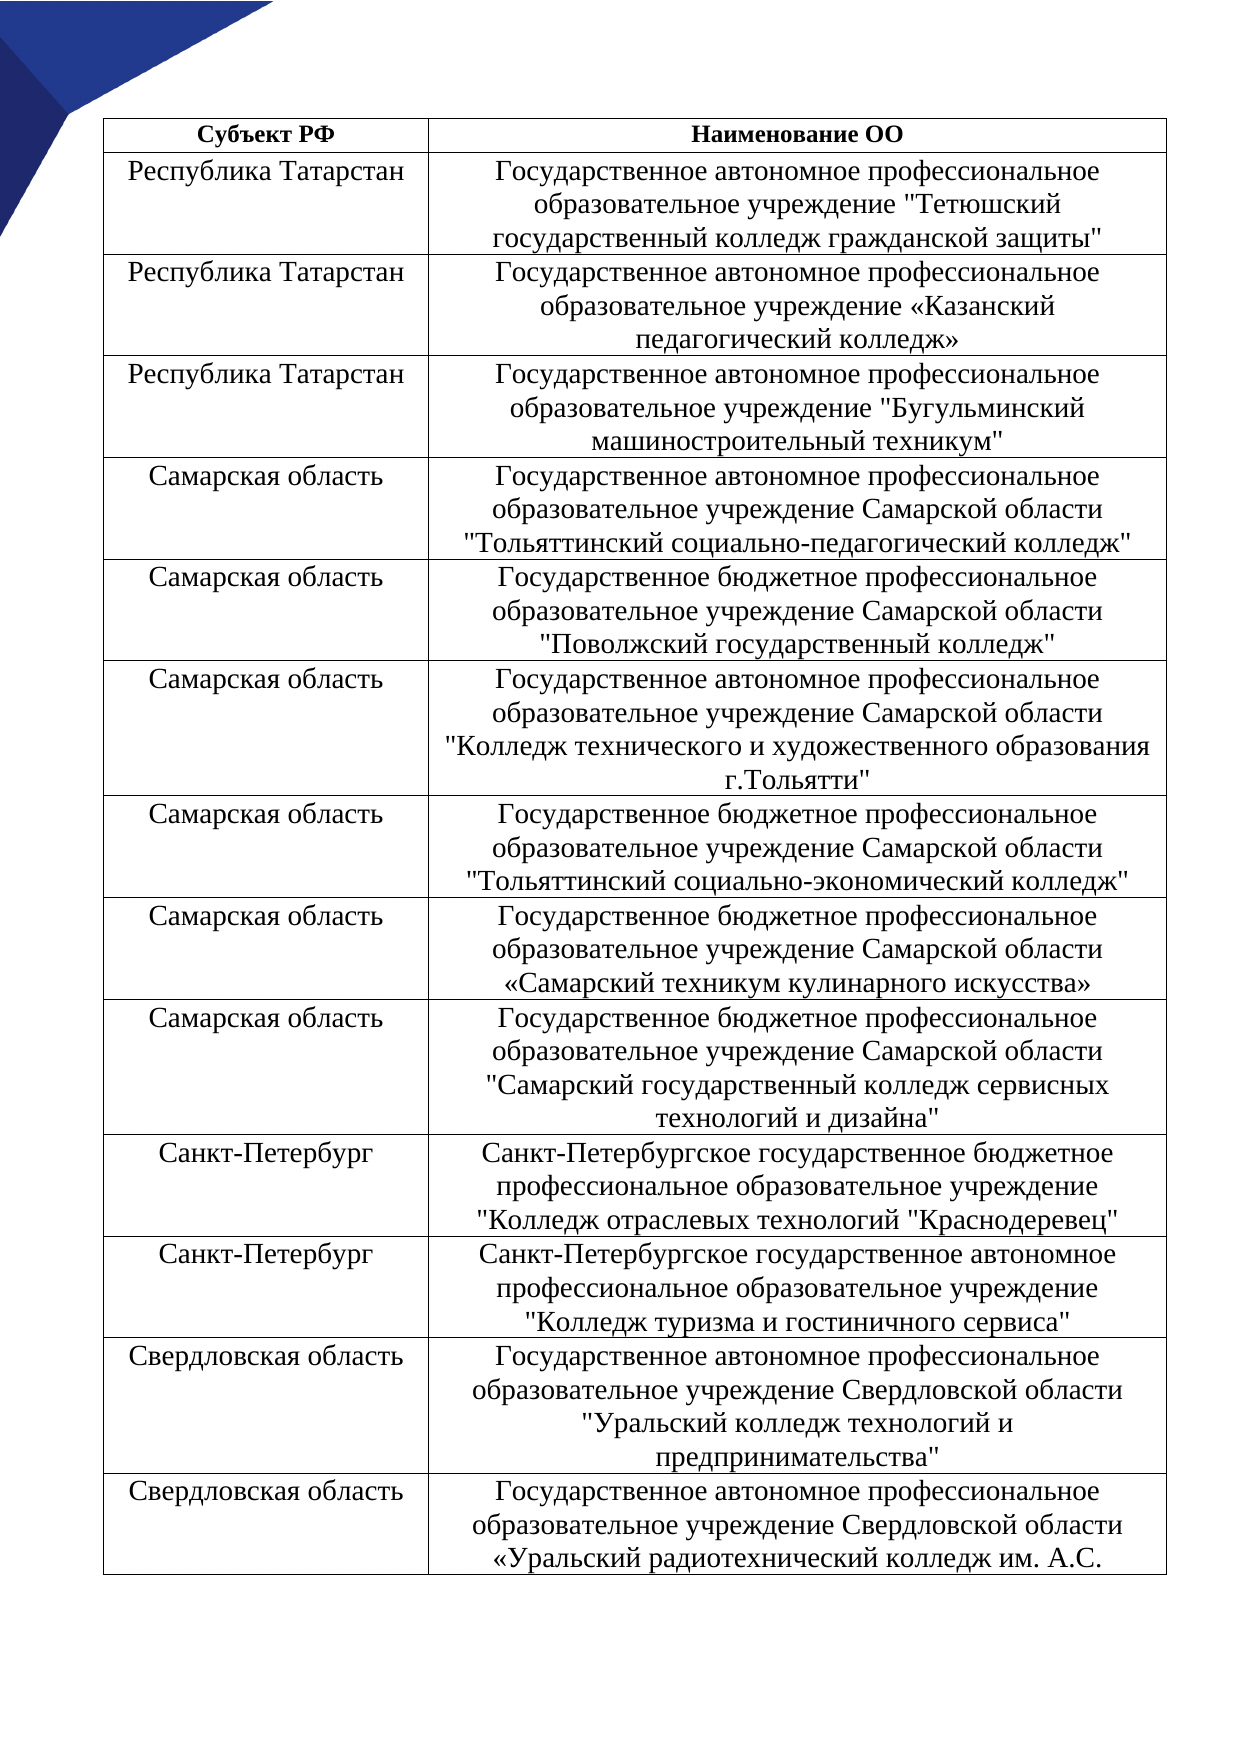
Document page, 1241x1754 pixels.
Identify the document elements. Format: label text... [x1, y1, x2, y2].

picture [0, 1, 1102, 1608]
table_cell Санкт-Петербургское государственное бюджетное профессиональное образовательное учреждение "Колледж отраслевых технологий "Краснодеревец" [429, 1135, 1166, 1236]
table_header Наименование ОО [429, 119, 1166, 152]
table_cell Свердловская область [104, 1338, 428, 1472]
table_cell Государственное автономное профессиональное образовательное учреждение "Бугульминский машиностроительный техникум" [429, 356, 1166, 457]
table_cell Самарская область [104, 458, 428, 558]
table_cell Государственное автономное профессиональное образовательное учреждение Свердловской области "Уральский колледж технологий и предпринимательства" [429, 1338, 1166, 1472]
table_cell Самарская область [104, 560, 428, 660]
table_cell Государственное автономное профессиональное образовательное учреждение "Тетюшский государственный колледж гражданской защиты" [429, 153, 1166, 253]
table_cell Самарская область [104, 1000, 428, 1134]
table_cell Санкт-Петербург [104, 1135, 428, 1236]
table_cell Государственное автономное профессиональное образовательное учреждение Самарской области "Колледж технического и художественного образования г.Тольятти" [429, 661, 1166, 795]
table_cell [429, 1474, 1166, 1574]
table_cell Государственное бюджетное профессиональное образовательное учреждение Самарской области "Самарский государственный колледж сервисных технологий и дизайна" [429, 1000, 1166, 1134]
table_cell Свердловская область [104, 1474, 428, 1574]
table_header Субъект РФ [104, 119, 428, 152]
table_cell Санкт-Петербургское государственное автономное профессиональное образовательное учреждение "Колледж туризма и гостиничного сервиса" [429, 1237, 1166, 1337]
table_cell Республика Татарстан [104, 153, 428, 253]
table_cell Санкт-Петербург [104, 1237, 428, 1337]
table_cell Государственное бюджетное профессиональное образовательное учреждение Самарской области «Самарский техникум кулинарного искусства» [429, 898, 1166, 999]
table_cell Государственное автономное профессиональное образовательное учреждение Самарской области "Тольяттинский социально-педагогический колледж" [429, 458, 1166, 558]
table_cell Самарская область [104, 898, 428, 999]
table_cell Самарская область [104, 796, 428, 897]
table_cell Государственное бюджетное профессиональное образовательное учреждение Самарской области "Тольяттинский социально-экономический колледж" [429, 796, 1166, 897]
table_cell Государственное бюджетное профессиональное образовательное учреждение Самарской области "Поволжский государственный колледж" [429, 560, 1166, 660]
table_cell Самарская область [104, 661, 428, 795]
table_cell Государственное автономное профессиональное образовательное учреждение «Казанский педагогический колледж» [429, 255, 1166, 355]
table_cell Республика Татарстан [104, 255, 428, 355]
table_cell Республика Татарстан [104, 356, 428, 457]
